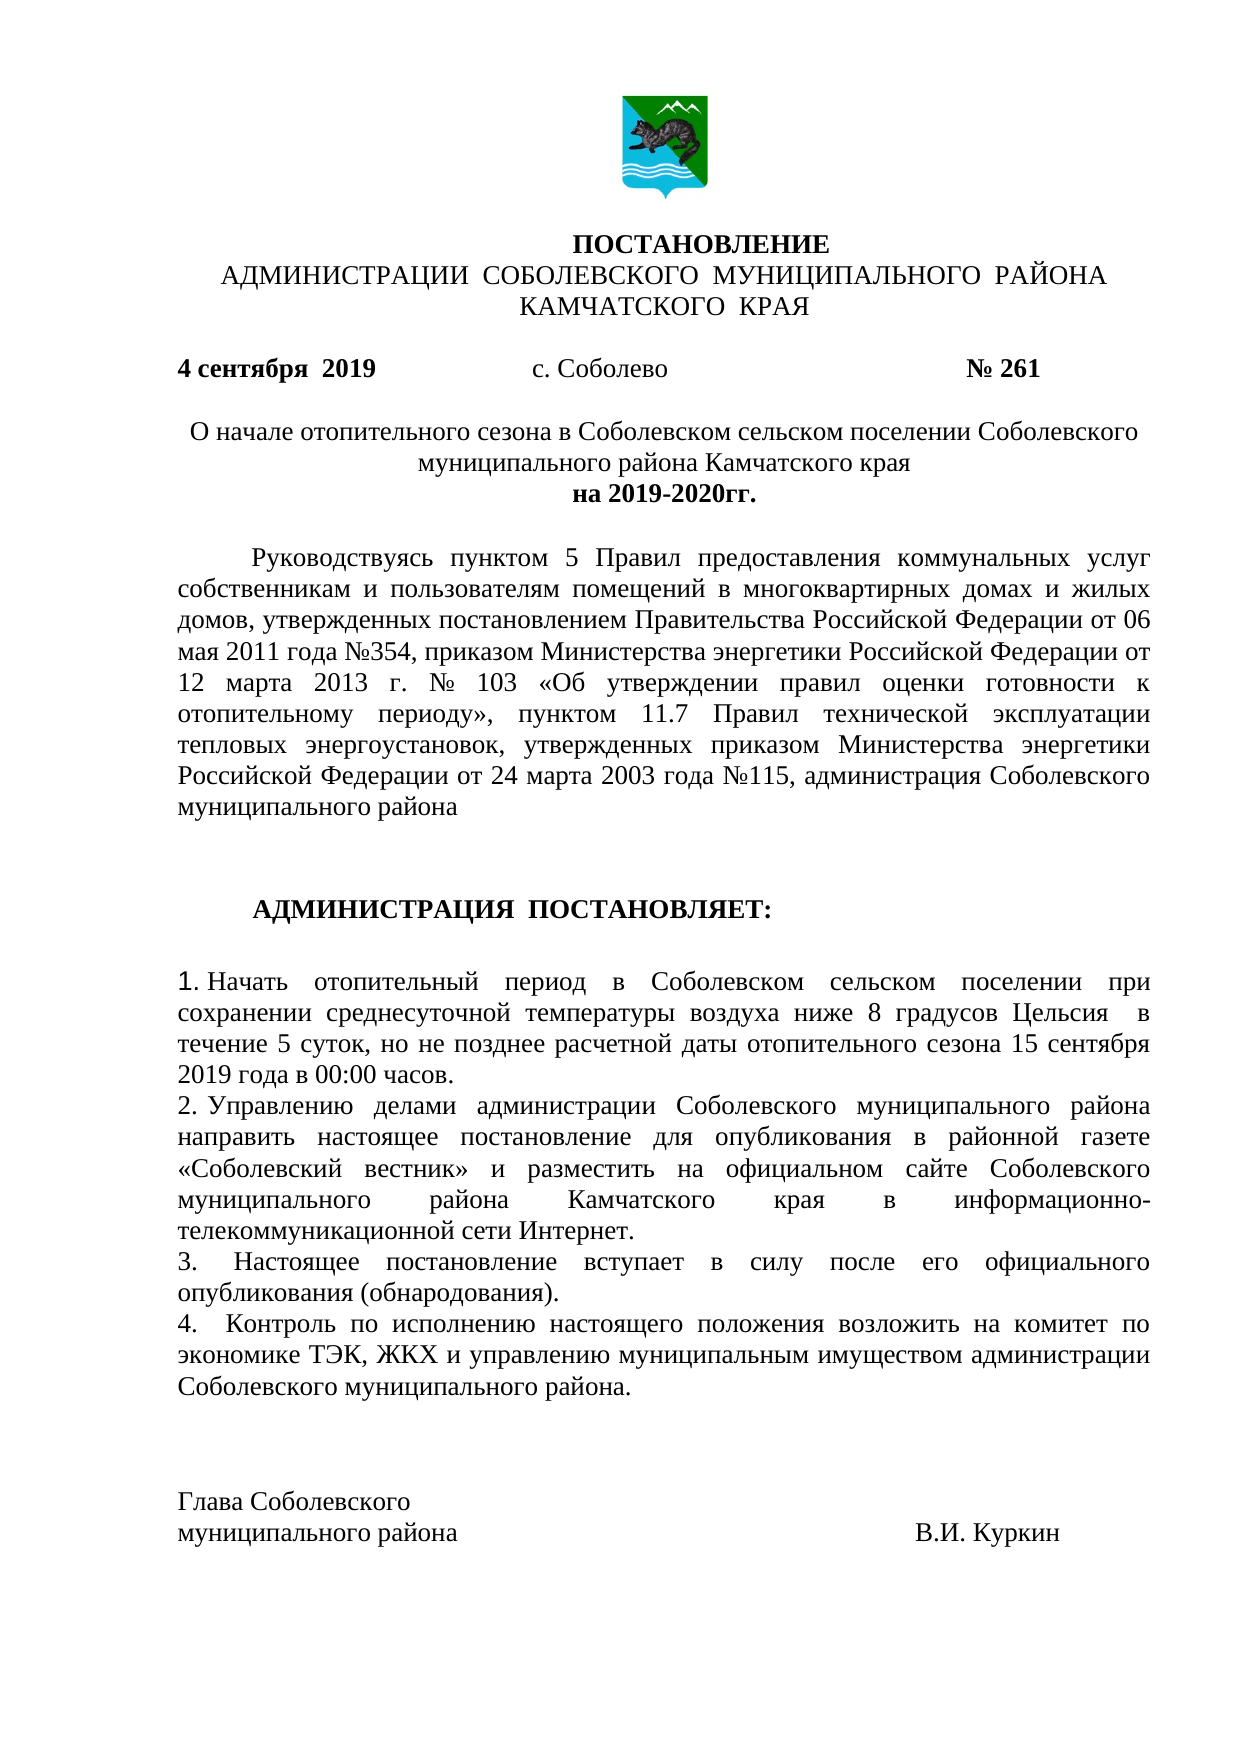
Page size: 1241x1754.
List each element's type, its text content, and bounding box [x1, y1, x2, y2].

list Начать отопительный период в Соболевском сельском поселении при сохранении среднесуточной температуры воздуха ниже 8 градусов Цельсия в течение 5 суток, но не позднее расчетной даты отопительного сезона 15 сентября 2019 года в 00:00 часов. [177, 964, 1152, 1089]
list Настоящее постановление вступает в силу после его официального опубликования (обнародования). [177, 1245, 1152, 1307]
text 4 сентября 2019 с. Соболево № 261 [177, 353, 1152, 384]
picture [617, 88, 712, 203]
text муниципального района В.И. Куркин [177, 1517, 1152, 1548]
text ПОСТАНОВЛЕНИЕ [251, 228, 1152, 259]
text на 2019-2020гг. [177, 477, 1152, 508]
text О начале отопительного сезона в Соболевском сельском поселении Соболевского муниципального района Камчатского края [177, 415, 1152, 477]
text АДМИНИСТРАЦИИ СОБОЛЕВСКОГО МУНИЦИПАЛЬНОГО РАЙОНА КАМЧАТСКОГО КРАЯ [177, 259, 1152, 321]
list АДМИНИСТРАЦИЯ ПОСТАНОВЛЯЕТ: [252, 893, 1152, 924]
text Глава Соболевского [177, 1485, 1152, 1517]
text 4. Контроль по исполнению настоящего положения возложить на комитет по экономике ТЭК, ЖКХ и управлению муниципальным имуществом администрации Соболевского муниципального района. [177, 1307, 1152, 1401]
list Управлению делами администрации Соболевского муниципального района направить настоящее постановление для опубликования в районной газете «Соболевский вестник» и разместить на официальном сайте Соболевского муниципального района Камчатского края в информационно-телекоммуникационной сети Интернет. [177, 1089, 1152, 1245]
title Руководствуясь пунктом 5 Правил предоставления коммунальных услуг собственникам и пользователям помещений в многоквартирных домах и жилых домов, утвержденных постановлением Правительства Российской Федерации от 06 мая 2011 года №354, приказом Министерства энергетики Российской Федерации от 12 марта 2013 г. № 103 «Об утверждении правил оценки готовности к отопительному периоду», пунктом 11.7 Правил технической эксплуатации тепловых энергоустановок, утвержденных приказом Министерства энергетики Российской Федерации от 24 марта 2003 года №115, администрация Соболевского муниципального района [177, 541, 1152, 822]
